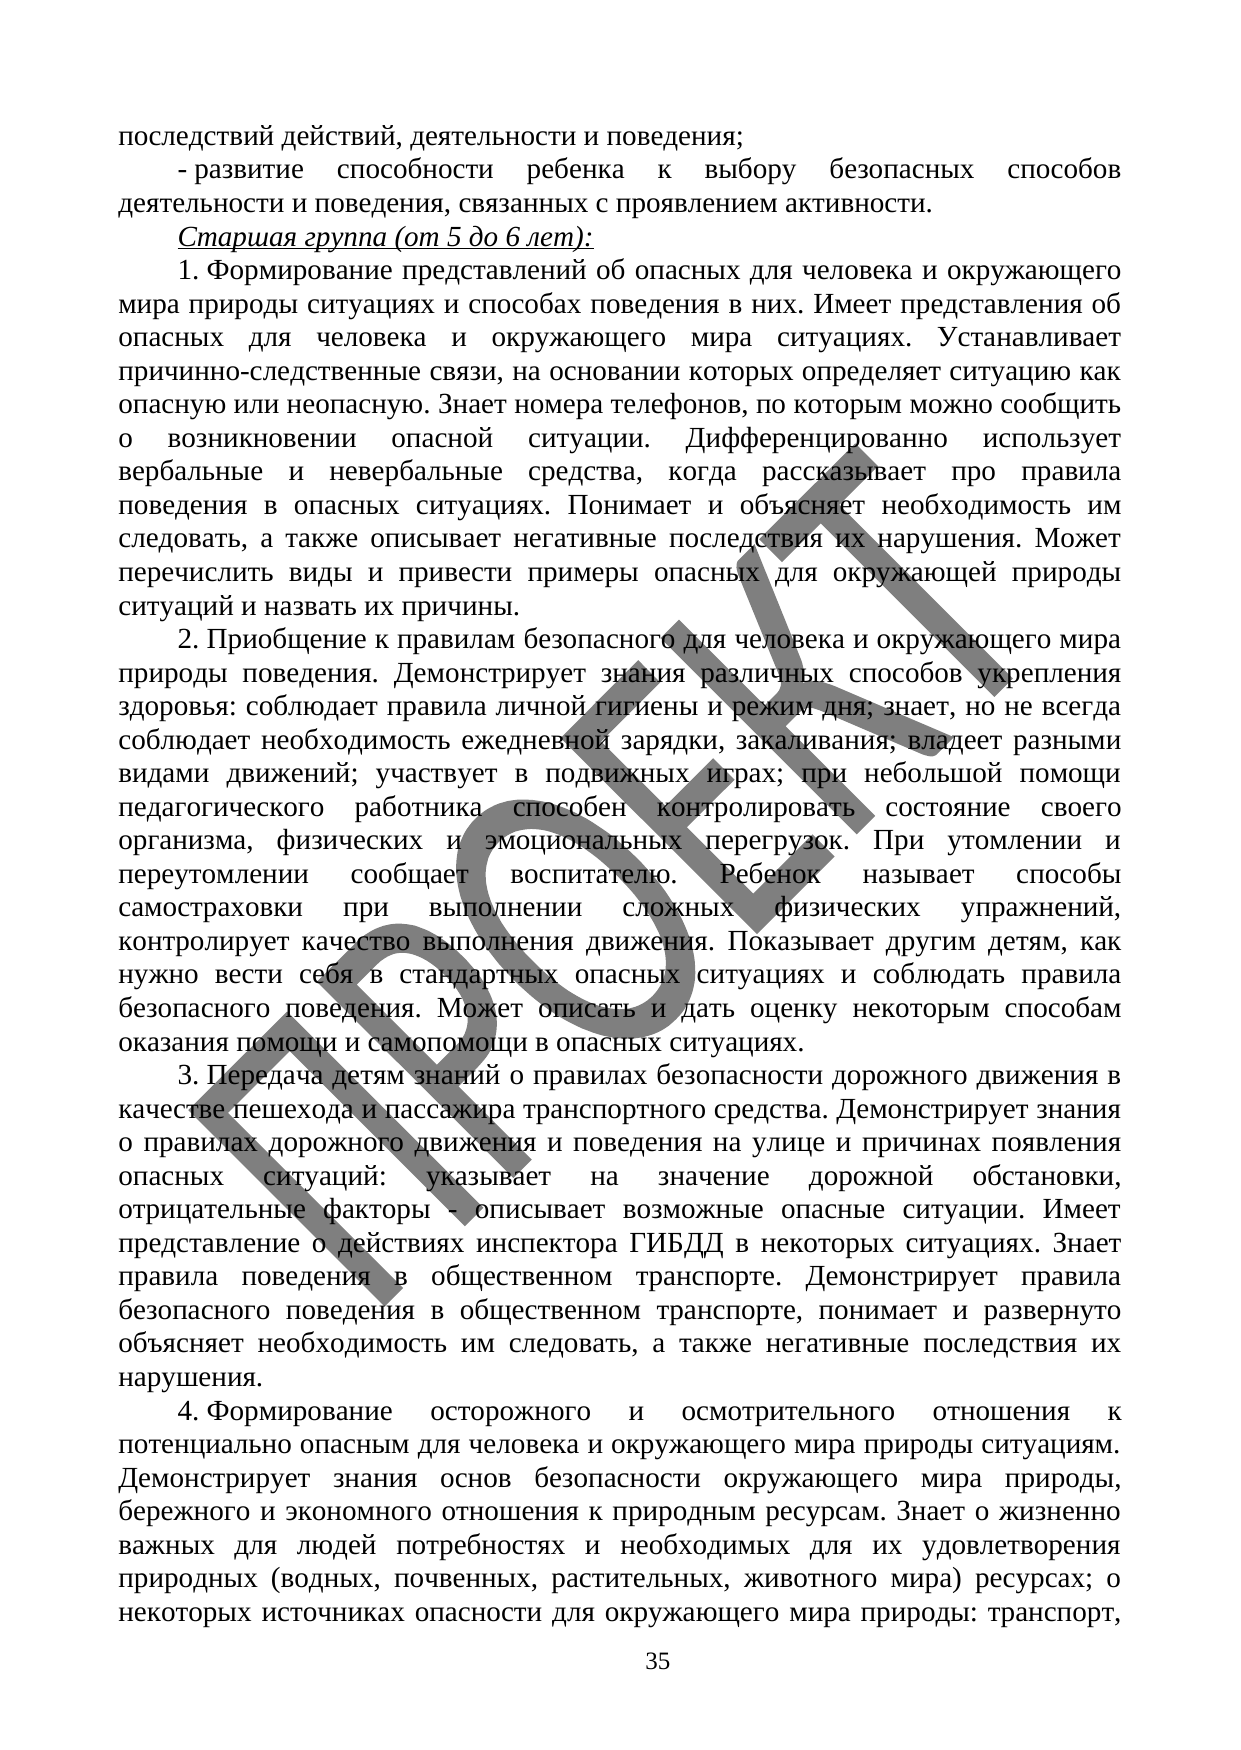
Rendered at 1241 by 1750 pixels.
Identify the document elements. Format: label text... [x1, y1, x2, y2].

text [118, 1393, 1122, 1627]
text 3. Передача детям знаний о правилах безопасности дорожного движения в качестве пешехода и пассажира транспортного средства. Демонстрирует знания о правилах дорожного движения и поведения на улице и причинах появления опасных ситуаций: указывает на значение дорожной обстановки, отрицательные факторы - описывает возможные опасные ситуации. Имеет представление о действиях инспектора ГИБДД в некоторых ситуациях. Знает правила поведения в общественном транспорте. Демонстрирует правила безопасного поведения в общественном транспорте, понимает и развернуто объясняет необходимость им следовать, а также негативные последствия их нарушения. [118, 1057, 1122, 1393]
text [118, 118, 1122, 152]
text 2. Приобщение к правилам безопасного для человека и окружающего мира природы поведения. Демонстрирует знания различных способов укрепления здоровья: соблюдает правила личной гигиены и режим дня; знает, но не всегда соблюдает необходимость ежедневной зарядки, закаливания; владеет разными видами движений; участвует в подвижных играх; при небольшой помощи педагогического работника способен контролировать состояние своего организма, физических и эмоциональных перегрузок. При утомлении и переутомлении сообщает воспитателю. Ребенок называет способы самостраховки при выполнении сложных физических упражнений, контролирует качество выполнения движения. Показывает другим детям, как нужно вести себя в стандартных опасных ситуациях и соблюдать правила безопасного поведения. Может описать и дать оценку некоторым способам оказания помощи и самопомощи в опасных ситуациях. [118, 621, 1122, 1057]
text Старшая группа (от 5 до 6 лет): [118, 219, 1122, 252]
text 1. Формирование представлений об опасных для человека и окружающего мира природы ситуациях и способах поведения в них. Имеет представления об опасных для человека и окружающего мира ситуациях. Устанавливает причинно-следственные связи, на основании которых определяет ситуацию как опасную или неопасную. Знает номера телефонов, по которым можно сообщить о возникновении опасной ситуации. Дифференцированно использует вербальные и невербальные средства, когда рассказывает про правила поведения в опасных ситуациях. Понимает и объясняет необходимость им следовать, а также описывает негативные последствия их нарушения. Может перечислить виды и привести примеры опасных для окружающей природы ситуаций и назвать их причины. [118, 252, 1122, 621]
text - развитие способности ребенка к выбору безопасных способов деятельности и поведения, связанных с проявлением активности. [118, 152, 1122, 219]
